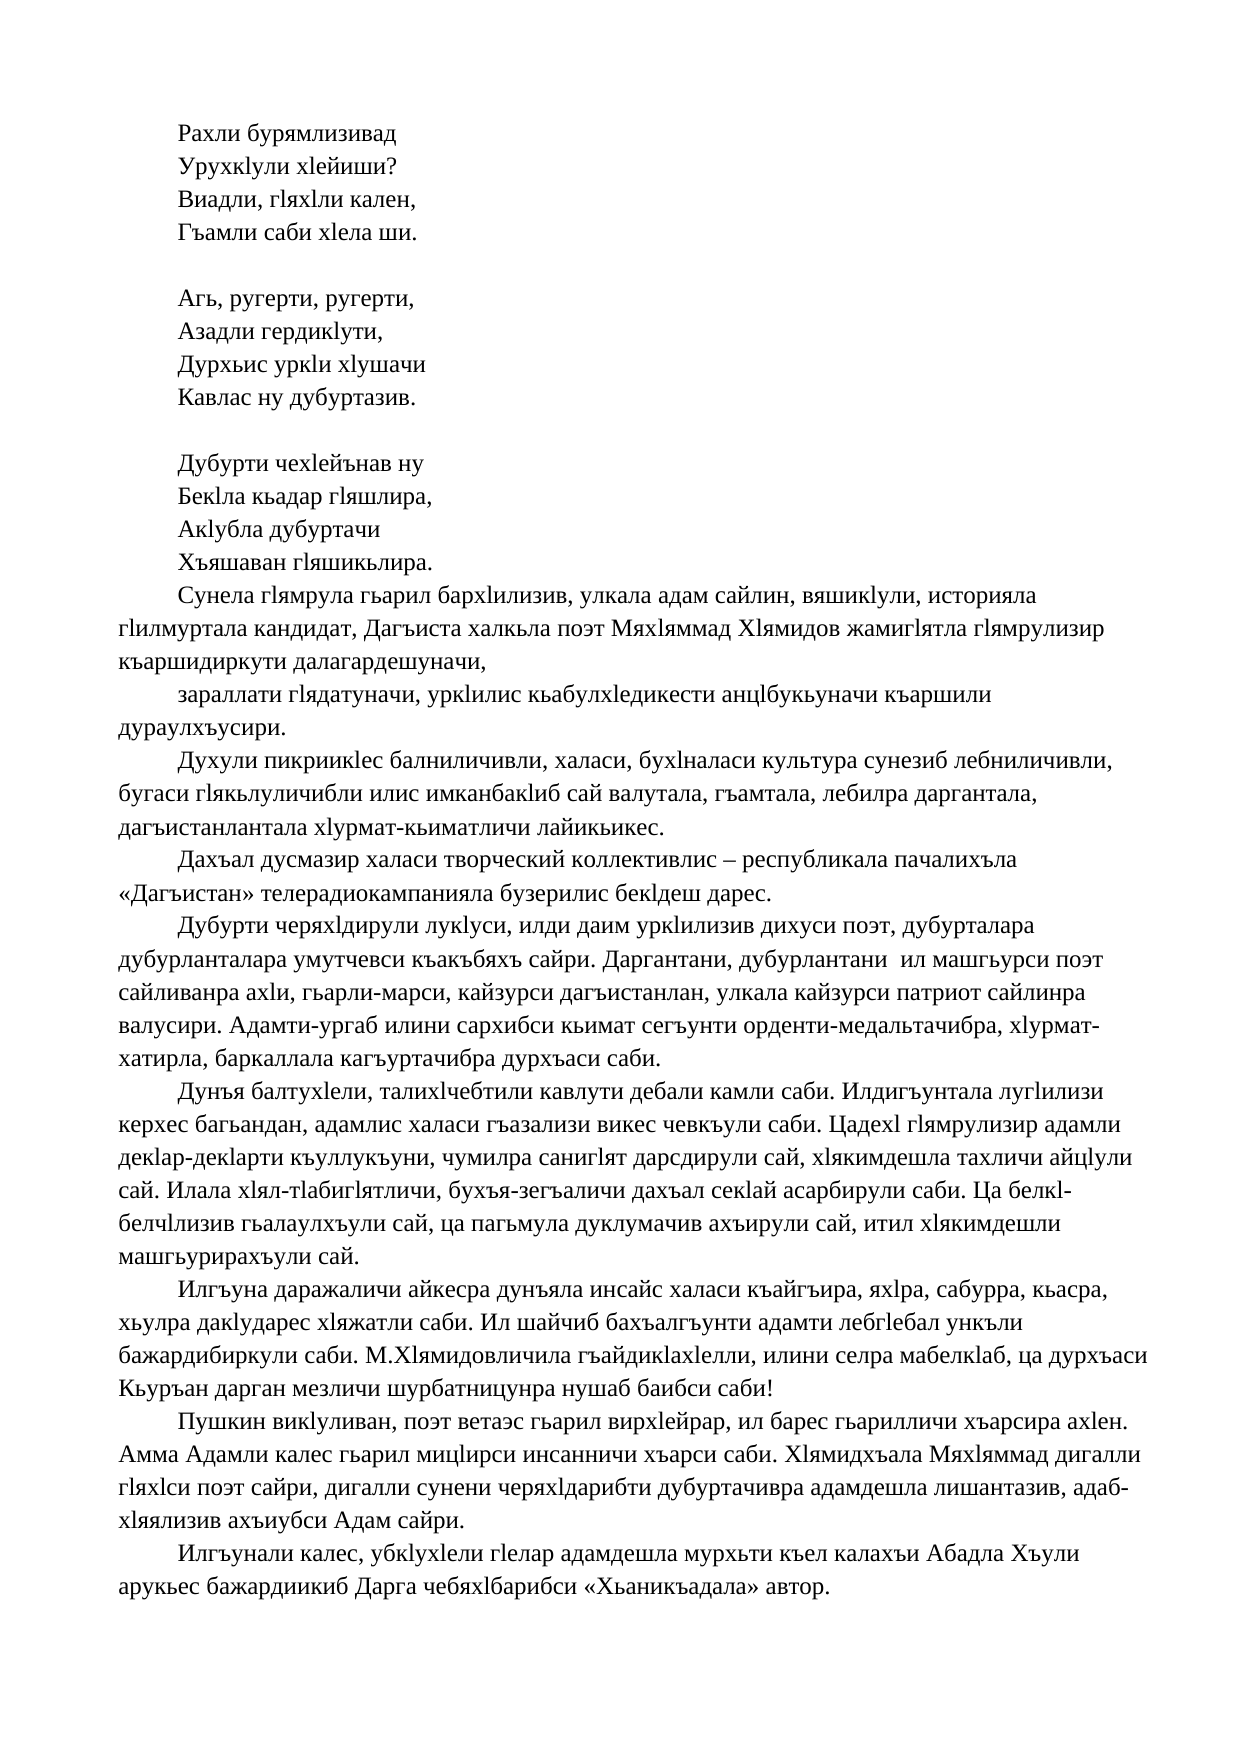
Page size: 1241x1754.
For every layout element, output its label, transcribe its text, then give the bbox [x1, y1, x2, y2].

text Дурхьис уркlи хlушачи [118, 349, 1152, 378]
text Пушкин викlуливан, поэт ветаэс гьарил вирхlейрар, ил барес гьарилличи хъарсира ахlен. Амма Адамли калес гьарил мицlирси инсанничи хъарси саби. Хlямидхъала Мяхlяммад дигалли гlяхlси поэт сайри, дигалли сунени черяхlдарибти дубуртачивра адамдешла лишантазив, адаб-хlяялизив ахъиубси Адам сайри. [118, 1406, 1152, 1534]
text Хъяшаван гlяшикьлира. [118, 547, 1152, 576]
text зараллати гlядатуначи, уркlилис кьабулхlедикести анцlбукьуначи къаршили дураулхъусири. [118, 679, 1152, 741]
text Илгъунали калес, убкlухlели гlелар адамдешла мурхьти къел калахъи Абадла Хъули арукьес бажардиикиб Дарга чебяхlбарибси «Хьаникъадала» автор. [118, 1538, 1152, 1600]
text Дубурти черяхlдирули лукlуси, илди даим уркlилизив дихуси поэт, дубурталара дубурланталара умутчевси къакъбяхъ сайри. Даргантани, дубурлантани ил машгьурси поэт сайливанра ахlи, гьарли-марси, кайзурси дагъистанлан, улкала кайзурси патриот сайлинра валусири. Адамти-ургаб илини сархибси кьимат сегъунти орденти-медальтачибра, хlурмат-хатирла, баркаллала кагъуртачибра дурхъаси саби. [118, 911, 1152, 1071]
text Виадли, гlяхlли кален, [118, 184, 1152, 213]
text Бекlла кьадар гlяшлира, [118, 481, 1152, 510]
text Агь, ругерти, ругерти, [118, 283, 1152, 312]
text Кавлас ну дубуртазив. [118, 382, 1152, 411]
text Духули пикриикlес балниличивли, халаси, бухlналаси культура сунезиб лебниличивли, бугаси гlякьлуличибли илис имканбакlиб сай валутала, гъамтала, лебилра даргантала, дагъистанлантала хlурмат-кьиматличи лайикьикес. [118, 746, 1152, 840]
text Сунела гlямрула гьарил бархlилизив, улкала адам сайлин, вяшикlули, историяла гlилмуртала кандидат, Дагъиста халкьла поэт Мяхlяммад Хlямидов жамигlятла гlямрулизир къаршидиркути далагардешуначи, [118, 580, 1152, 675]
text Илгъуна даражаличи айкесра дунъяла инсайс халаси къайгъира, яхlра, сабурра, кьасра, хьулра дакlударес хlяжатли саби. Ил шайчиб бахъалгъунти адамти лебгlебал ункъли бажардибиркули саби. М.Хlямидовличила гъайдикlахlелли, илини селра мабелкlаб, ца дурхъаси Кьуръан дарган мезличи шурбатницунра нушаб баибси саби! [118, 1274, 1152, 1402]
text Урухкlули хlейиши? [118, 151, 1152, 180]
text Дунъя балтухlели, талихlчебтили кавлути дебали камли саби. Илдигъунтала лугlилизи керхес багьандан, адамлис халаси гъазализи викес чевкъули саби. Цадехl гlямрулизир адамли декlар-декlарти къуллукъуни, чумилра санигlят дарсдирули сай, хlякимдешла тахличи айцlули сай. Илала хlял-тlабигlятличи, бухъя-зегъаличи дахъал секlай асарбирули саби. Ца белкl-белчlлизив гьалаулхъули сай, ца пагьмула дуклумачив ахъирули сай, итил хlякимдешли машгьурирахъули сай. [118, 1076, 1152, 1269]
text Азадли гердикlути, [118, 316, 1152, 345]
text Акlубла дубуртачи [118, 514, 1152, 543]
text Рахли бурямлизивад [118, 118, 1152, 147]
text Дубурти чехlейънав ну [118, 448, 1152, 477]
text Гъамли саби хlела ши. [118, 217, 1152, 246]
text Дахъал дусмазир халаси творческий коллективлис – республикала пачалихъла «Дагъистан» телерадиокампанияла бузерилис бекlдеш дарес. [118, 844, 1152, 906]
